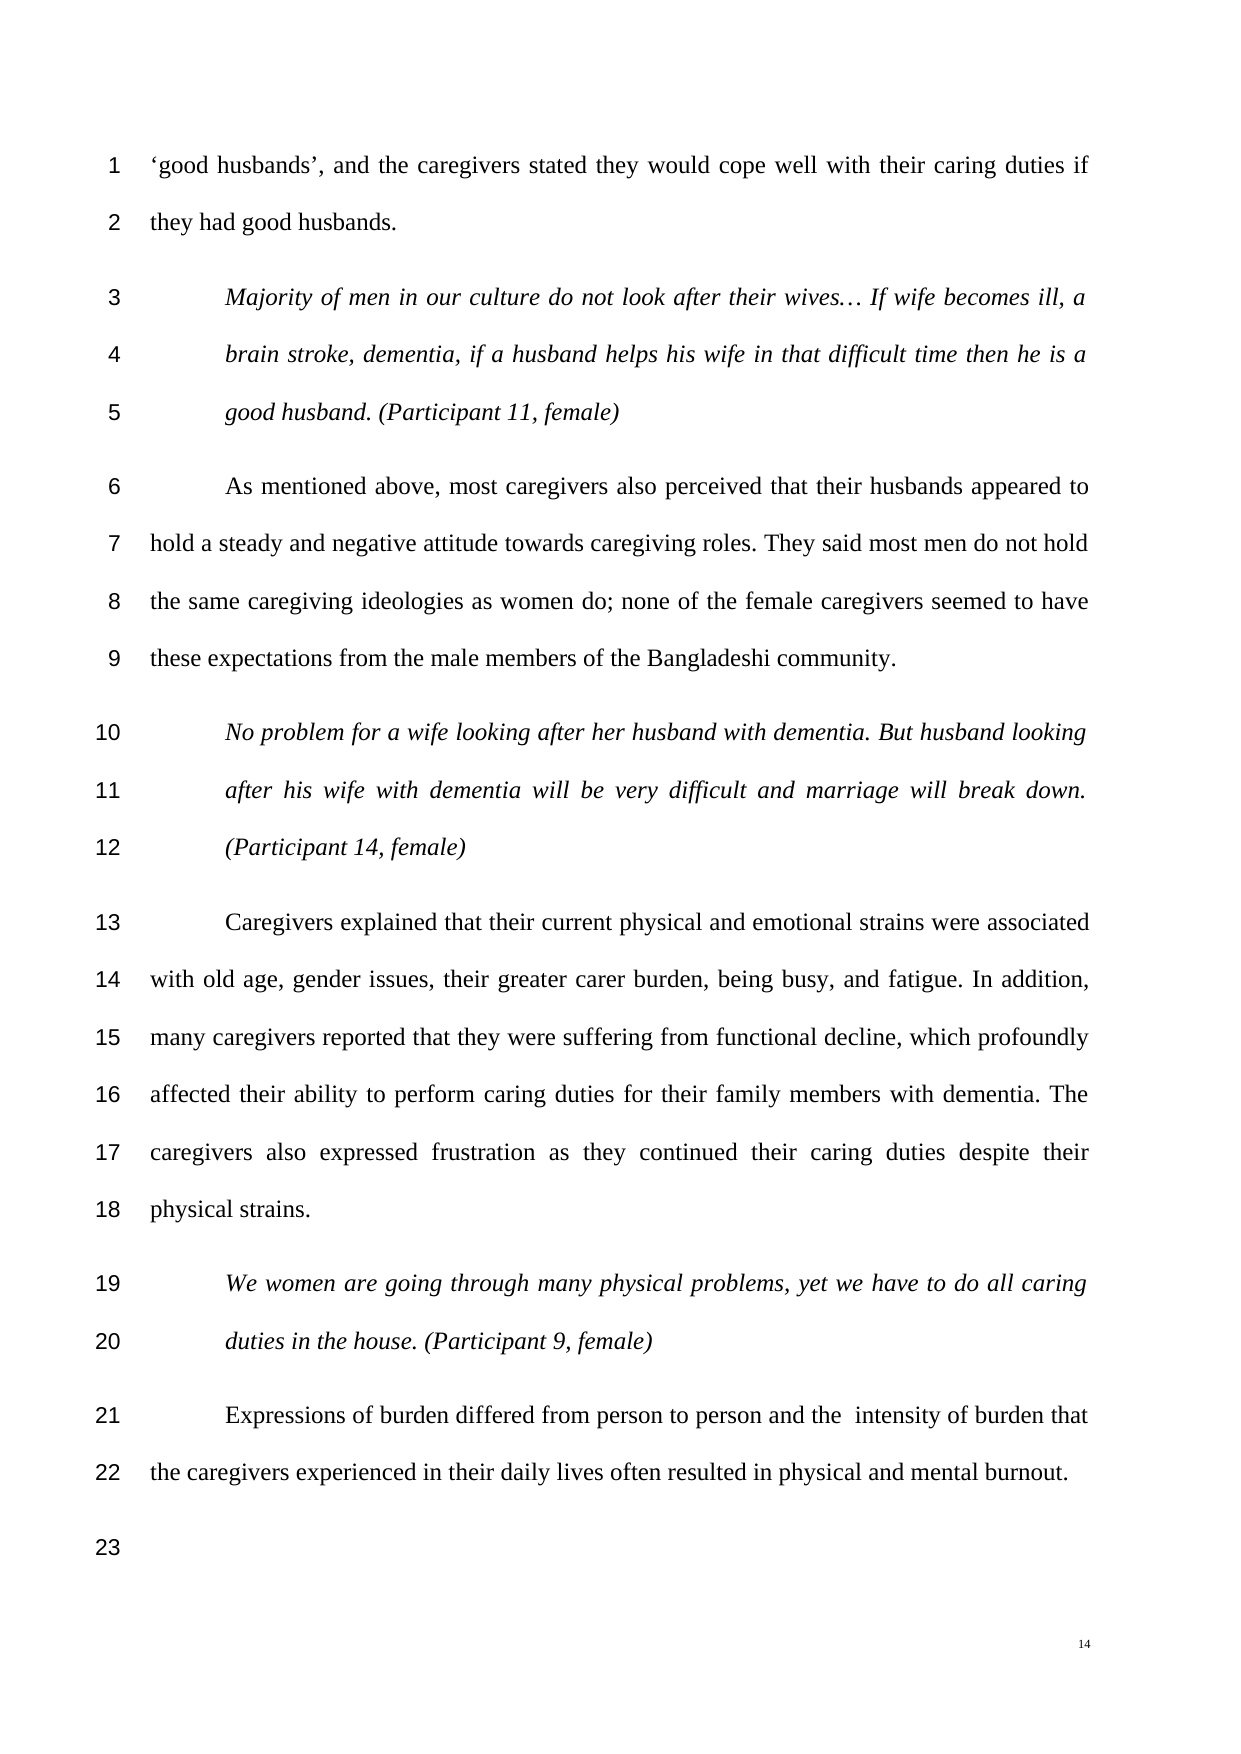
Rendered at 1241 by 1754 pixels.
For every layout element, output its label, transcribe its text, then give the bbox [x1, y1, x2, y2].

text As mentioned above, most caregivers also perceived that their husbands appeared to hold a steady and negative attitude towards caregiving roles. They said most men do not hold the same caregiving ideologies as women do; none of the female caregivers seemed to have these expectations from the male members of the Bangladeshi community. [150, 471, 1090, 672]
text Caregivers explained that their current physical and emotional strains were associated with old age, gender issues, their greater carer burden, being busy, and fatigue. In addition, many caregivers reported that they were suffering from functional decline, which profoundly affected their ability to perform caring duties for their family members with dementia. The caregivers also expressed frustration as they continued their caring duties despite their physical strains. [150, 907, 1090, 1223]
text We women are going through many physical problems, yet we have to do all caring duties in the house. (Participant 9, female) [225, 1268, 1090, 1354]
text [150, 150, 1090, 236]
text No problem for a wife looking after her husband with dementia. But husband looking after his wife with dementia will be very difficult and marriage will break down. (Participant 14, female) [225, 717, 1090, 861]
text Expressions of burden differed from person to person and the intensity of burden that the caregivers experienced in their daily lives often resulted in physical and mental burnout. [150, 1400, 1090, 1486]
text Majority of men in our culture do not look after their wives… If wife becomes ill, a brain stroke, dementia, if a husband helps his wife in that difficult time then he is a good husband. (Participant 11, female) [225, 282, 1090, 425]
